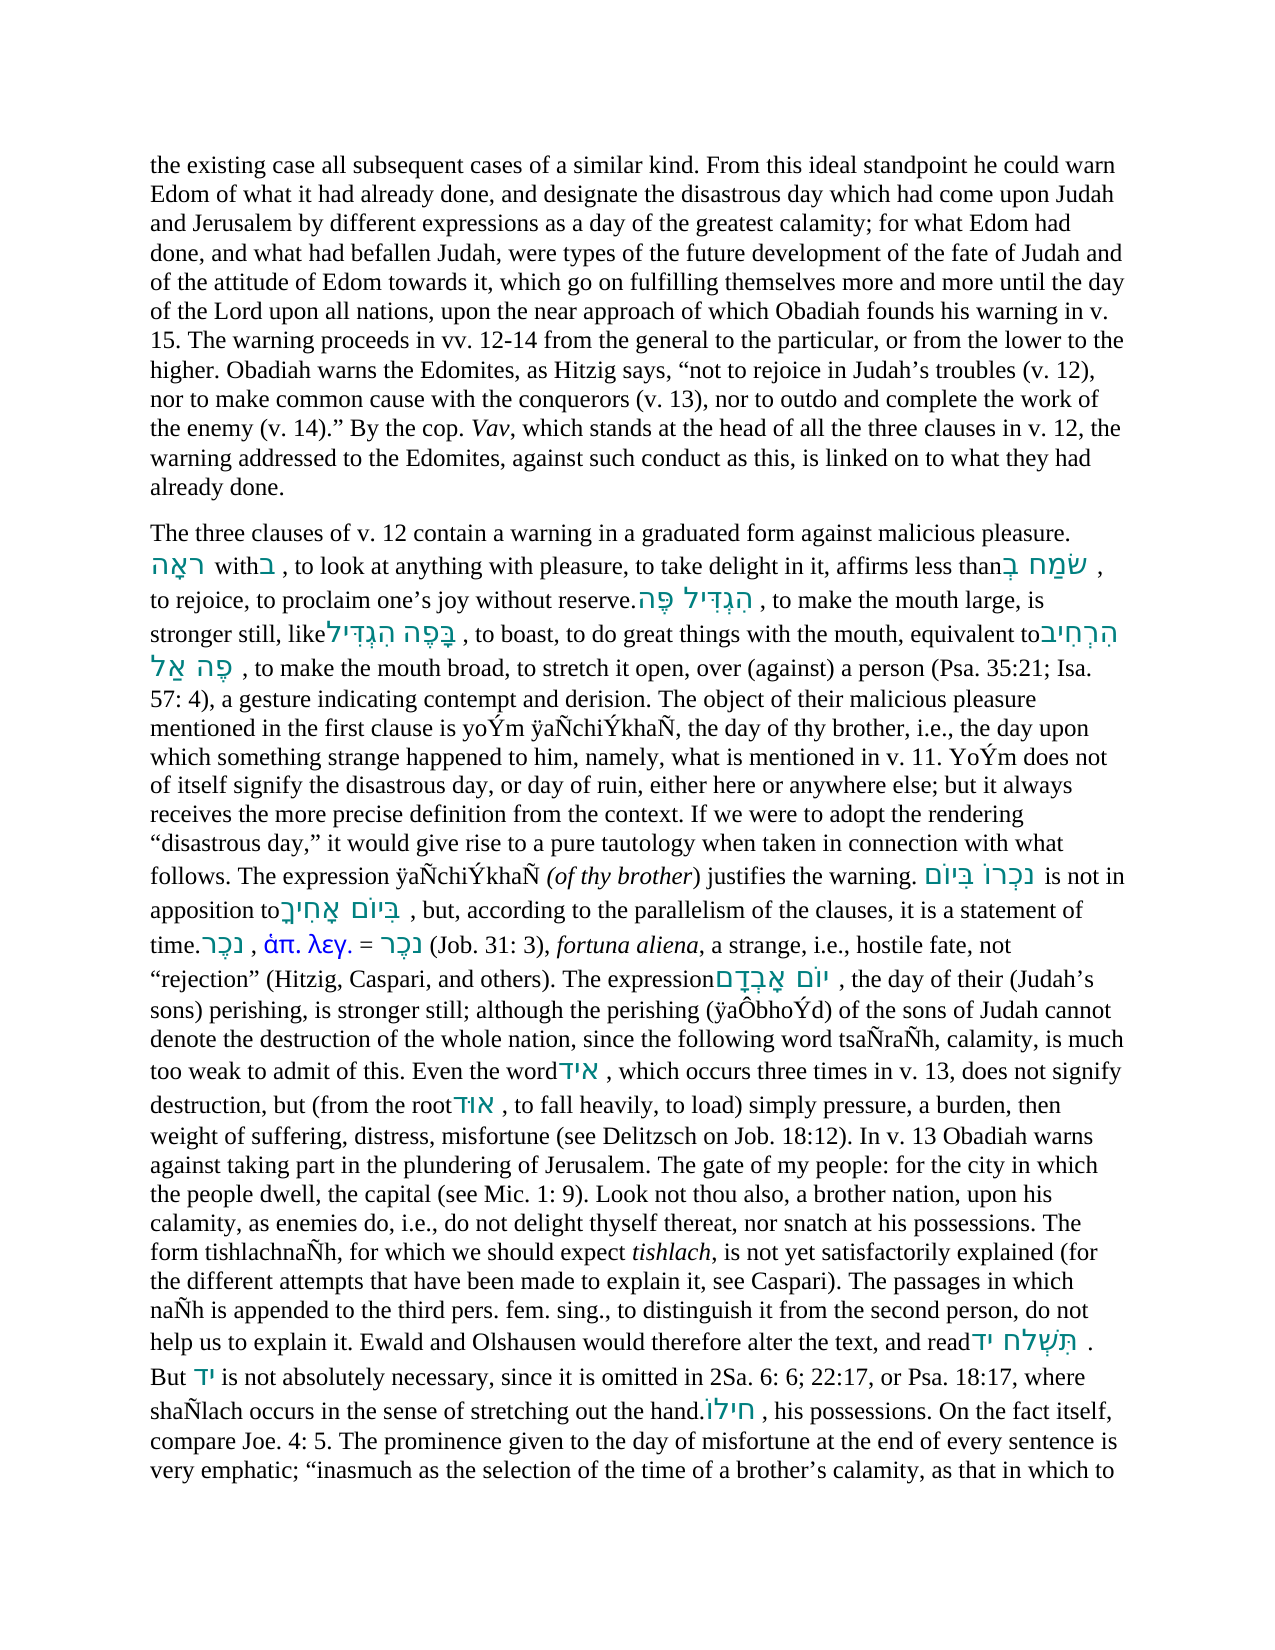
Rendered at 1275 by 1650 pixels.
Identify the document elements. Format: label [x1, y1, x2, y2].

text [150, 518, 1125, 1484]
text [150, 150, 1125, 501]
